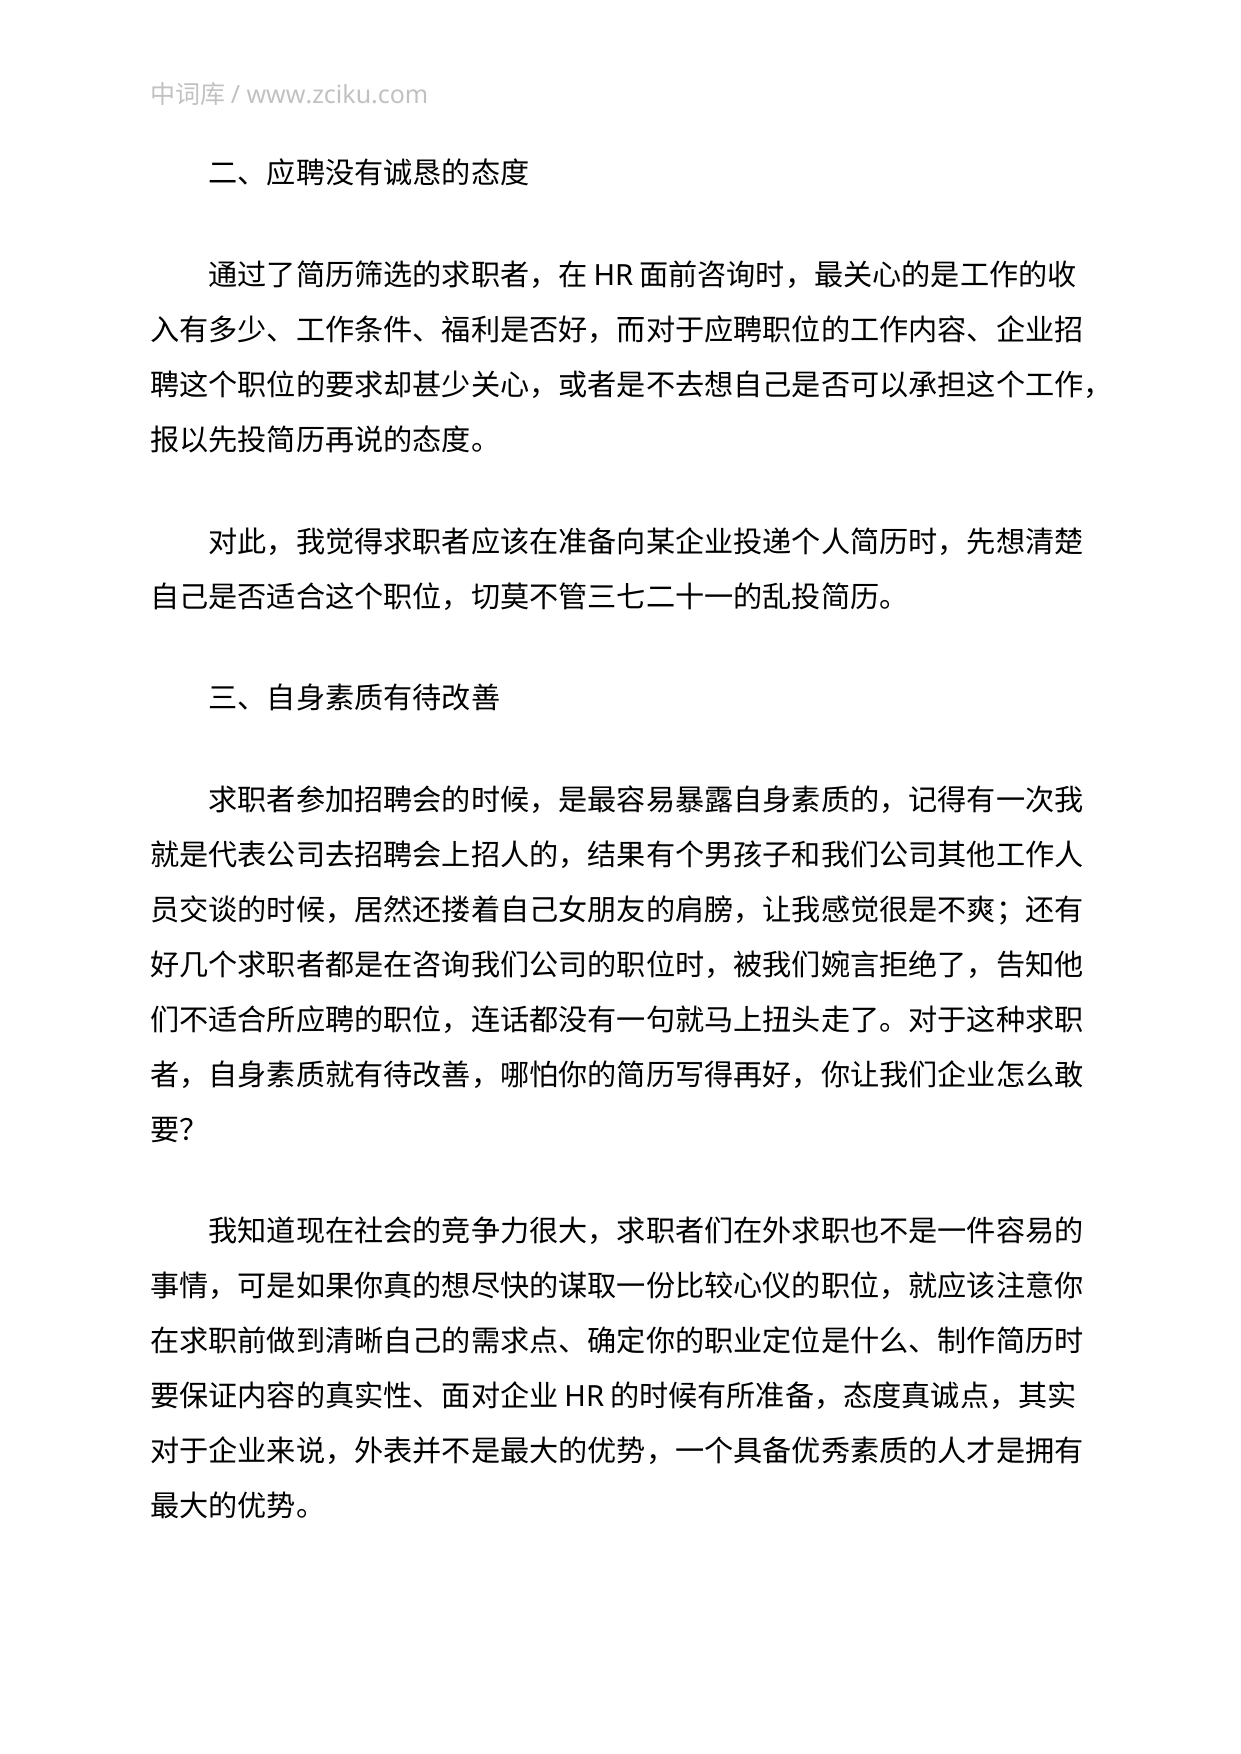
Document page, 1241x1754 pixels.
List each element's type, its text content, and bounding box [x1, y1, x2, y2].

text 我知道现在社会的竞争力很大，求职者们在外求职也不是一件容易的事情，可是如果你真的想尽快的谋取一份比较心仪的职位，就应该注意你在求职前做到清晰自己的需求点、确定你的职业定位是什么、制作简历时要保证内容的真实性、面对企业HR的时候有所准备，态度真诚点，其实对于企业来说，外表并不是最大的优势，一个具备优秀素质的人才是拥有最大的优势。 [150, 1208, 1090, 1525]
text 通过了简历筛选的求职者，在HR面前咨询时，最关心的是工作的收入有多少、工作条件、福利是否好，而对于应聘职位的工作内容、企业招聘这个职位的要求却甚少关心，或者是不去想自己是否可以承担这个工作，报以先投简历再说的态度。 [150, 252, 1090, 459]
text 对此，我觉得求职者应该在准备向某企业投递个人简历时，先想清楚自己是否适合这个职位，切莫不管三七二十一的乱投简历。 [150, 518, 1090, 616]
text 二、应聘没有诚恳的态度 [150, 150, 1090, 192]
text 求职者参加招聘会的时候，是最容易暴露自身素质的，记得有一次我就是代表公司去招聘会上招人的，结果有个男孩子和我们公司其他工作人员交谈的时候，居然还搂着自己女朋友的肩膀，让我感觉很是不爽；还有好几个求职者都是在咨询我们公司的职位时，被我们婉言拒绝了，告知他们不适合所应聘的职位，连话都没有一句就马上扭头走了。对于这种求职者，自身素质就有待改善，哪怕你的简历写得再好，你让我们企业怎么敢要？ [150, 777, 1090, 1148]
text 三、自身素质有待改善 [150, 675, 1090, 717]
